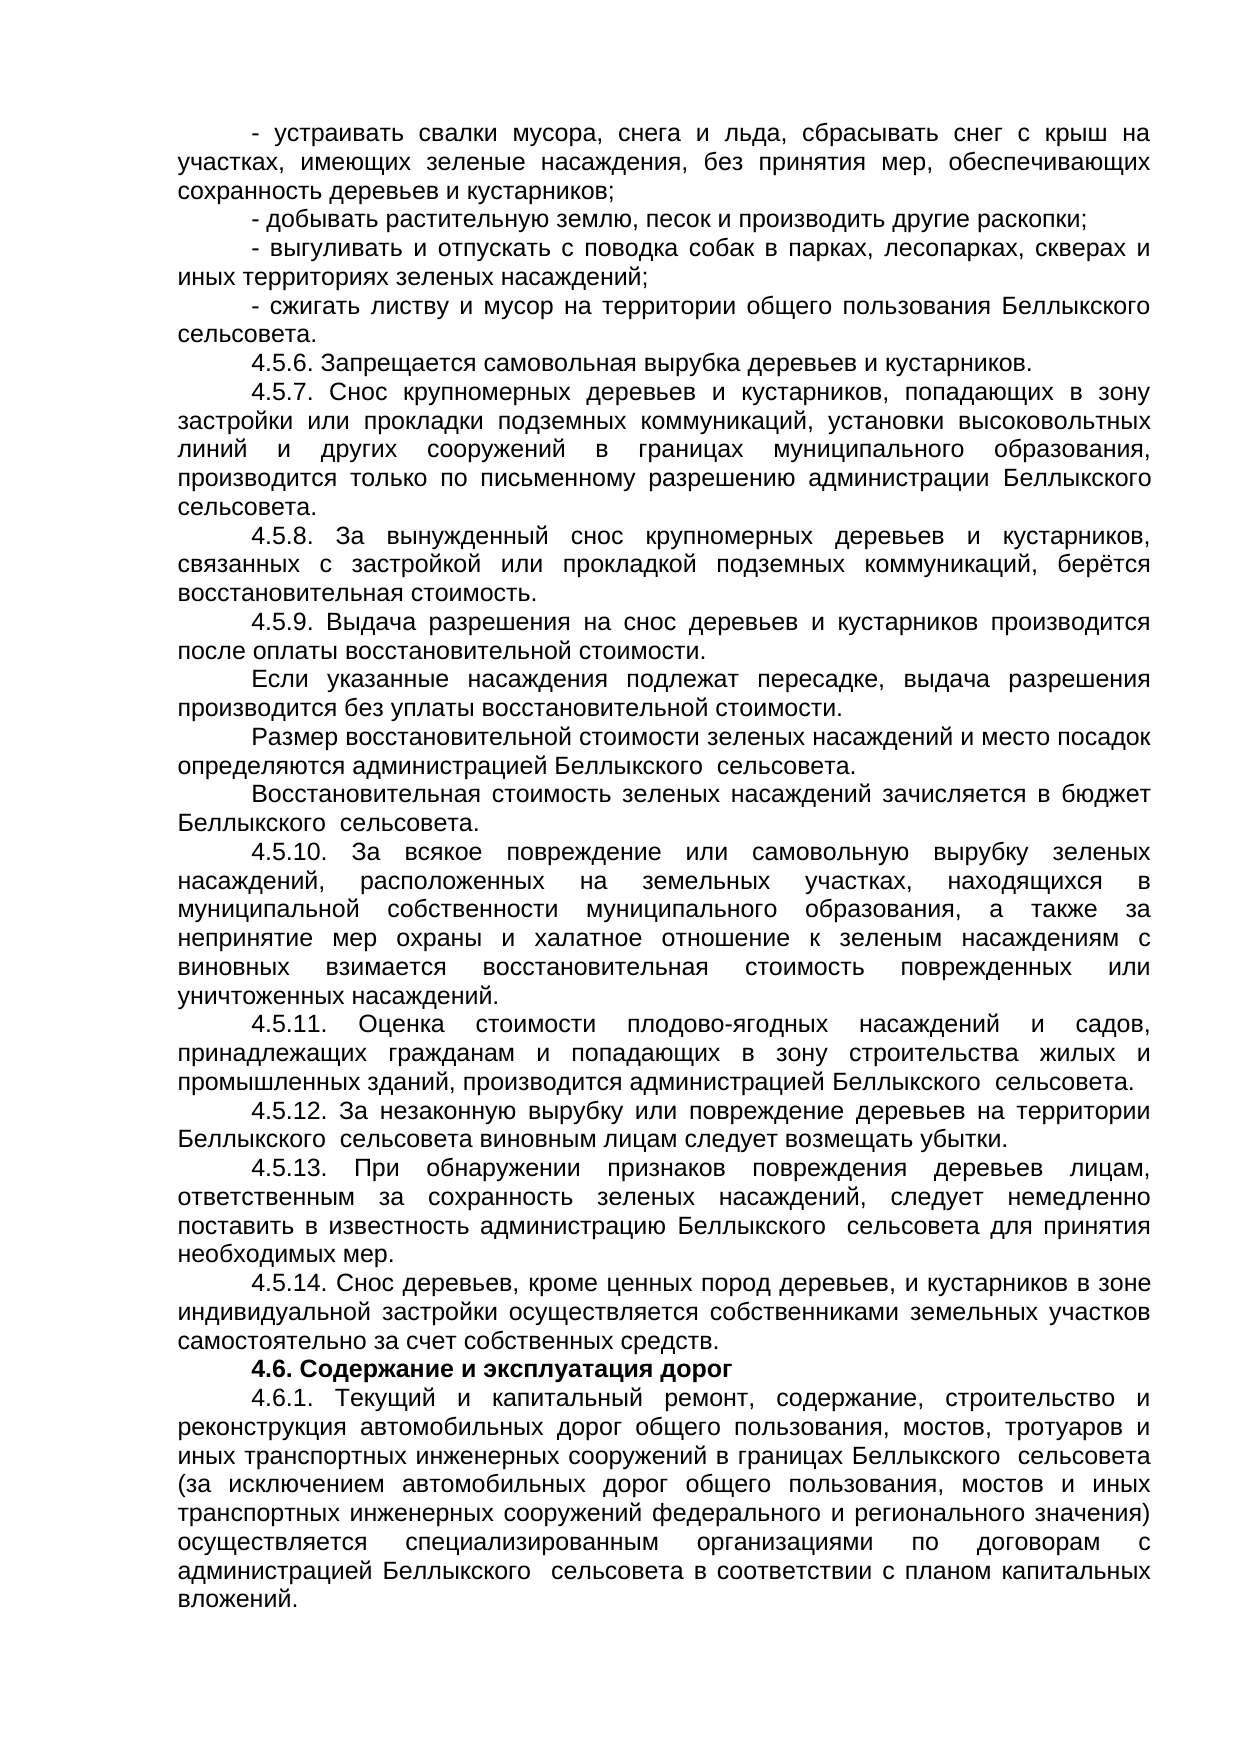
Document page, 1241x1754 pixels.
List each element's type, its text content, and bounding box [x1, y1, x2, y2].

text 4.5.11. Оценка стоимости плодово-ягодных насаждений и садов, принадлежащих гражданам и попадающих в зону строительства жилых и промышленных зданий, производится администрацией Беллыкского сельсовета. [177, 1009, 1152, 1096]
text 4.5.9. Выдача разрешения на снос деревьев и кустарников производится после оплаты восстановительной стоимости. [177, 607, 1152, 664]
text - сжигать листву и мусор на территории общего пользования Беллыкского сельсовета. [177, 291, 1152, 348]
text 4.5.13. При обнаружении признаков повреждения деревьев лицам, ответственным за сохранность зеленых насаждений, следует немедленно поставить в известность администрацию Беллыкского сельсовета для принятия необходимых мер. [177, 1153, 1152, 1268]
text Восстановительная стоимость зеленых насаждений зачисляется в бюджет Беллыкского сельсовета. [177, 779, 1152, 837]
text - устраивать свалки мусора, снега и льда, сбрасывать снег с крыш на участках, имеющих зеленые насаждения, без принятия мер, обеспечивающих сохранность деревьев и кустарников; [177, 118, 1152, 204]
text 4.6. Содержание и эксплуатация дорог [177, 1354, 1152, 1383]
text 4.5.6. Запрещается самовольная вырубка деревьев и кустарников. [177, 348, 1152, 377]
text 4.5.8. За вынужденный снос крупномерных деревьев и кустарников, связанных с застройкой или прокладкой подземных коммуникаций, берётся восстановительная стоимость. [177, 521, 1152, 607]
text 4.5.10. За всякое повреждение или самовольную вырубку зеленых насаждений, расположенных на земельных участках, находящихся в муниципальной собственности муниципального образования, а также за непринятие мер охраны и халатное отношение к зеленым насаждениям с виновных взимается восстановительная стоимость поврежденных или уничтоженных насаждений. [177, 837, 1152, 1009]
text - выгуливать и отпускать с поводка собак в парках, лесопарках, скверах и иных территориях зеленых насаждений; [177, 233, 1152, 291]
text 4.5.7. Снос крупномерных деревьев и кустарников, попадающих в зону застройки или прокладки подземных коммуникаций, установки высоковольтных линий и других сооружений в границах муниципального образования, производится только по письменному разрешению администрации Беллыкского сельсовета. [177, 377, 1152, 521]
text 4.5.12. За незаконную вырубку или повреждение деревьев на территории Беллыкского сельсовета виновным лицам следует возмещать убытки. [177, 1096, 1152, 1153]
text 4.6.1. Текущий и капитальный ремонт, содержание, строительство и реконструкция автомобильных дорог общего пользования, мостов, тротуаров и иных транспортных инженерных сооружений в границах Беллыкского сельсовета (за исключением автомобильных дорог общего пользования, мостов и иных транспортных инженерных сооружений федерального и регионального значения) осуществляется специализированным организациями по договорам с администрацией Беллыкского сельсовета в соответствии с планом капитальных вложений. [177, 1383, 1152, 1613]
text Если указанные насаждения подлежат пересадке, выдача разрешения производится без уплаты восстановительной стоимости. [177, 664, 1152, 722]
text - добывать растительную землю, песок и производить другие раскопки; [177, 204, 1152, 233]
text Размер восстановительной стоимости зеленых насаждений и место посадок определяются администрацией Беллыкского сельсовета. [177, 722, 1152, 779]
text 4.5.14. Снос деревьев, кроме ценных пород деревьев, и кустарников в зоне индивидуальной застройки осуществляется собственниками земельных участков самостоятельно за счет собственных средств. [177, 1268, 1152, 1354]
